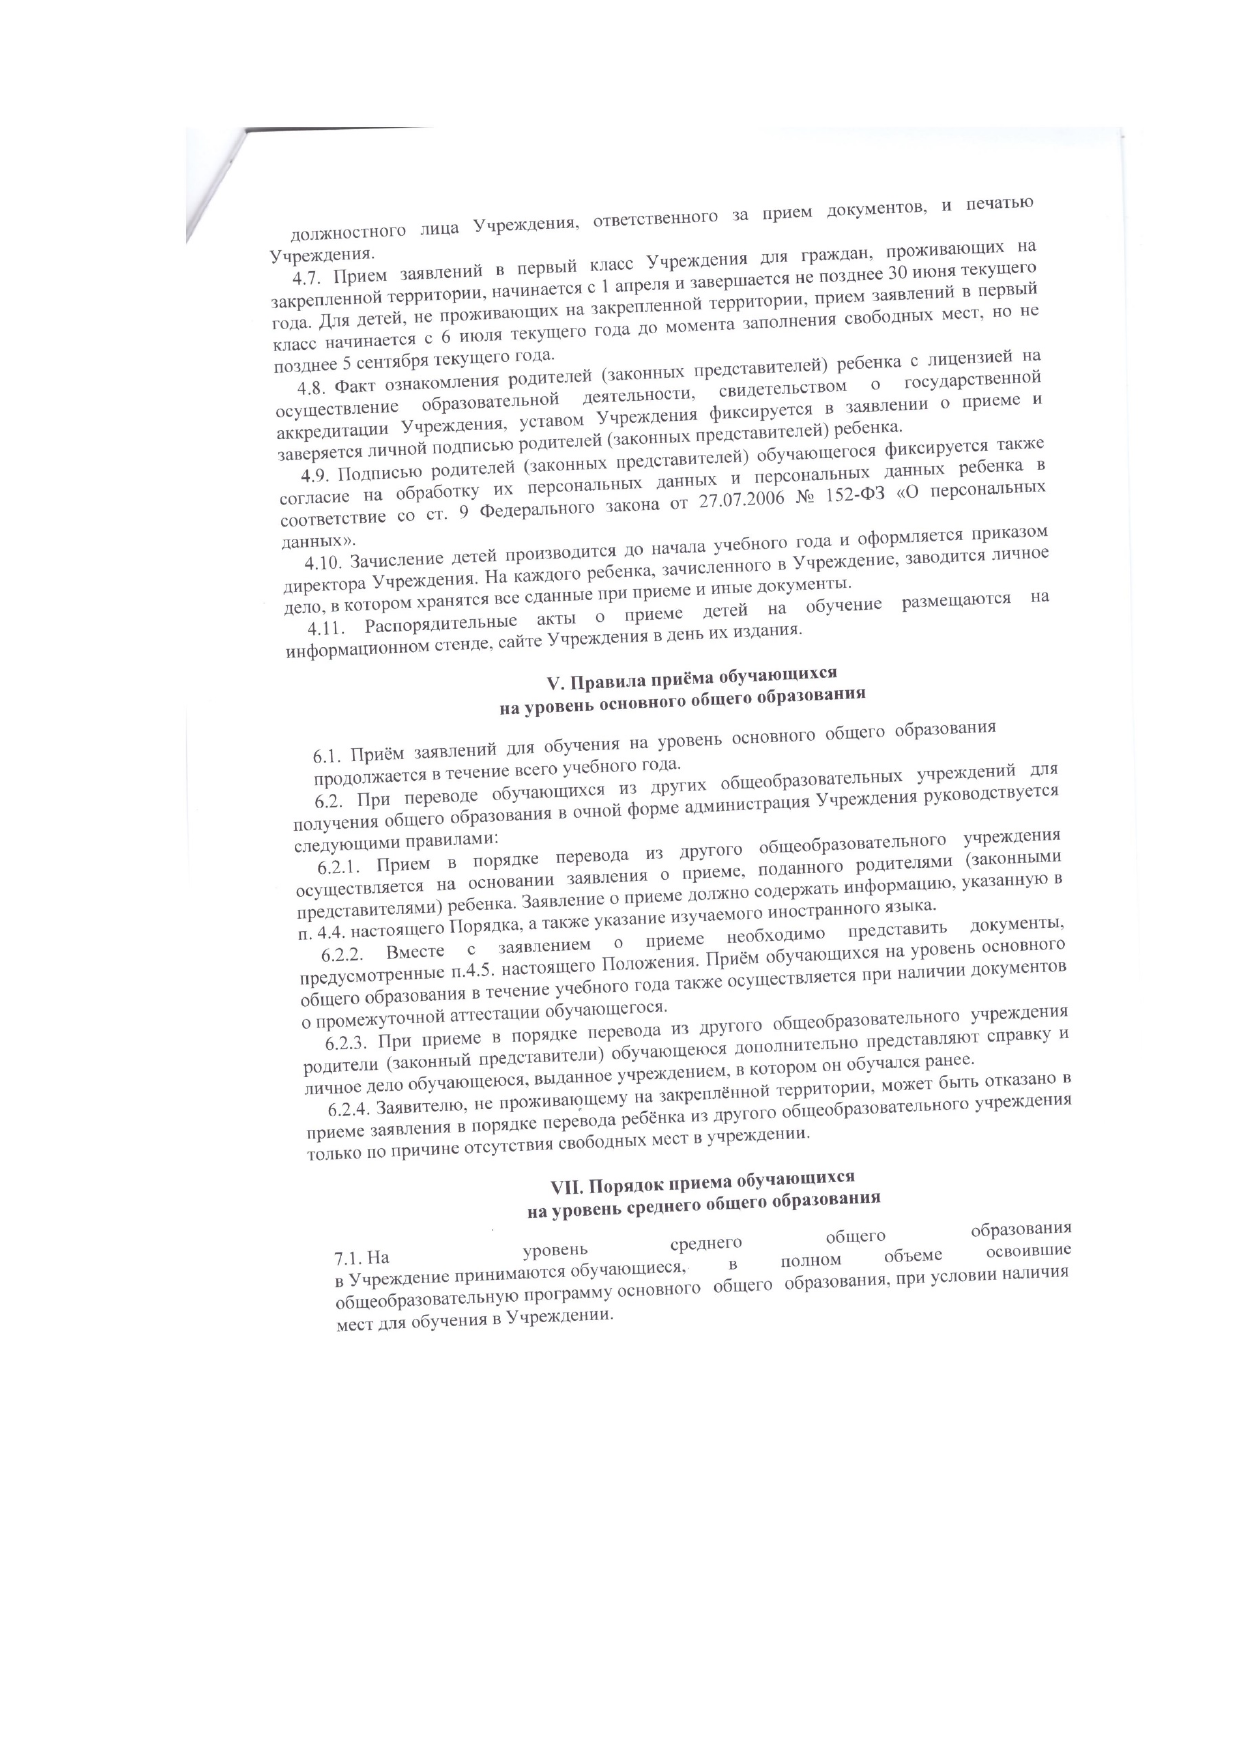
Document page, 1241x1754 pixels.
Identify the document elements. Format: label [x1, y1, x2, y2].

picture [177, 118, 1152, 1459]
